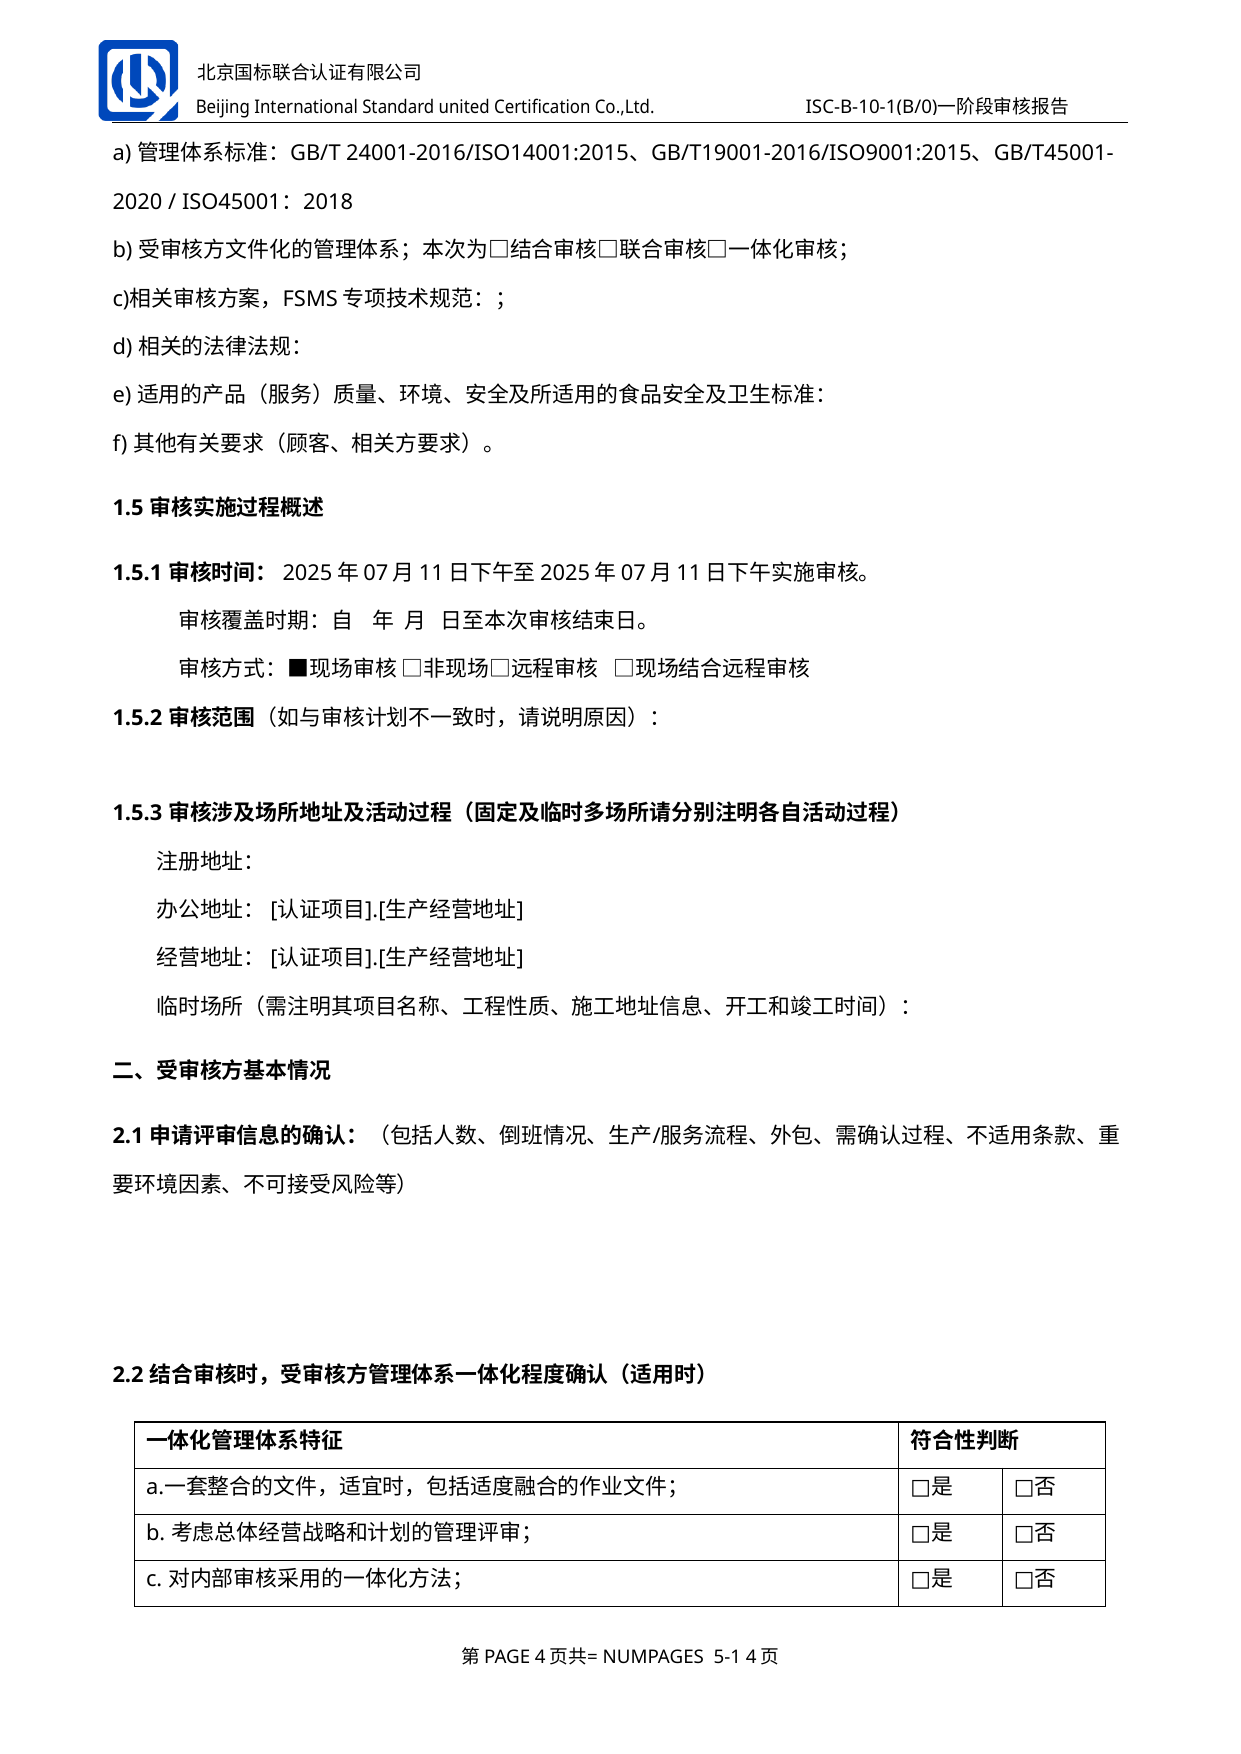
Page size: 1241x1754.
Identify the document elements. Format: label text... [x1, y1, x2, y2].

table_cell □是 [899, 1561, 1002, 1606]
text 注册地址： [112, 843, 1128, 876]
text 办公地址： [认证项目].[生产经营地址] [112, 892, 1128, 924]
text 2.2 结合审核时，受审核方管理体系一体化程度确认（适用时） [112, 1357, 1128, 1389]
text 2.1 申请评审信息的确认：（包括人数、倒班情况、生产/服务流程、外包、需确认过程、不适用条款、重要环境因素、不可接受风险等） [112, 1118, 1128, 1199]
text b) 受审核方文件化的管理体系；本次为□结合审核□联合审核□一体化审核； [112, 232, 1128, 264]
text 审核方式：■现场审核 □非现场□远程审核 □现场结合远程审核 [112, 651, 1128, 683]
text c)相关审核方案，FSMS专项技术规范：； [112, 280, 1128, 313]
text 经营地址： [认证项目].[生产经营地址] [112, 940, 1128, 973]
text d) 相关的法律法规： [112, 328, 1128, 361]
table_cell a.一套整合的文件，适宜时，包括适度融合的作业文件； [135, 1469, 898, 1513]
table_header 符合性判断 [899, 1423, 1105, 1467]
text 1.5.2 审核范围（如与审核计划不一致时，请说明原因）： [112, 699, 1128, 732]
text 1.5 审核实施过程概述 [112, 490, 1128, 522]
table_cell □是 [899, 1469, 1002, 1513]
text 二、受审核方基本情况 [112, 1053, 1128, 1086]
table_cell □是 [899, 1515, 1002, 1559]
table_cell □否 [1003, 1515, 1105, 1559]
table_cell □否 [1003, 1469, 1105, 1513]
text 1.5.3 审核涉及场所地址及活动过程（固定及临时多场所请分别注明各自活动过程） [112, 795, 1128, 828]
text f) 其他有关要求（顾客、相关方要求）。 [112, 425, 1128, 458]
picture [98, 40, 179, 121]
text 临时场所（需注明其项目名称、工程性质、施工地址信息、开工和竣工时间）： [112, 988, 1128, 1021]
table_cell □否 [1003, 1561, 1105, 1606]
text 1.5.1 审核时间： 2025年07月11日下午至2025年07月11日下午实施审核。 [112, 554, 1128, 587]
text a) 管理体系标准：GB/T 24001-2016/ISO14001:2015、GB/T19001-2016/ISO9001:2015、GB/T45001-2020 / ISO45001：2018 [112, 135, 1128, 216]
text e) 适用的产品（服务）质量、环境、安全及所适用的食品安全及卫生标准： [112, 377, 1128, 409]
table_cell b. 考虑总体经营战略和计划的管理评审； [135, 1515, 898, 1559]
table_cell c. 对内部审核采用的一体化方法； [135, 1561, 898, 1606]
text 审核覆盖时期：自 年 月 日至本次审核结束日。 [112, 603, 1128, 635]
table_header 一体化管理体系特征 [135, 1423, 898, 1467]
